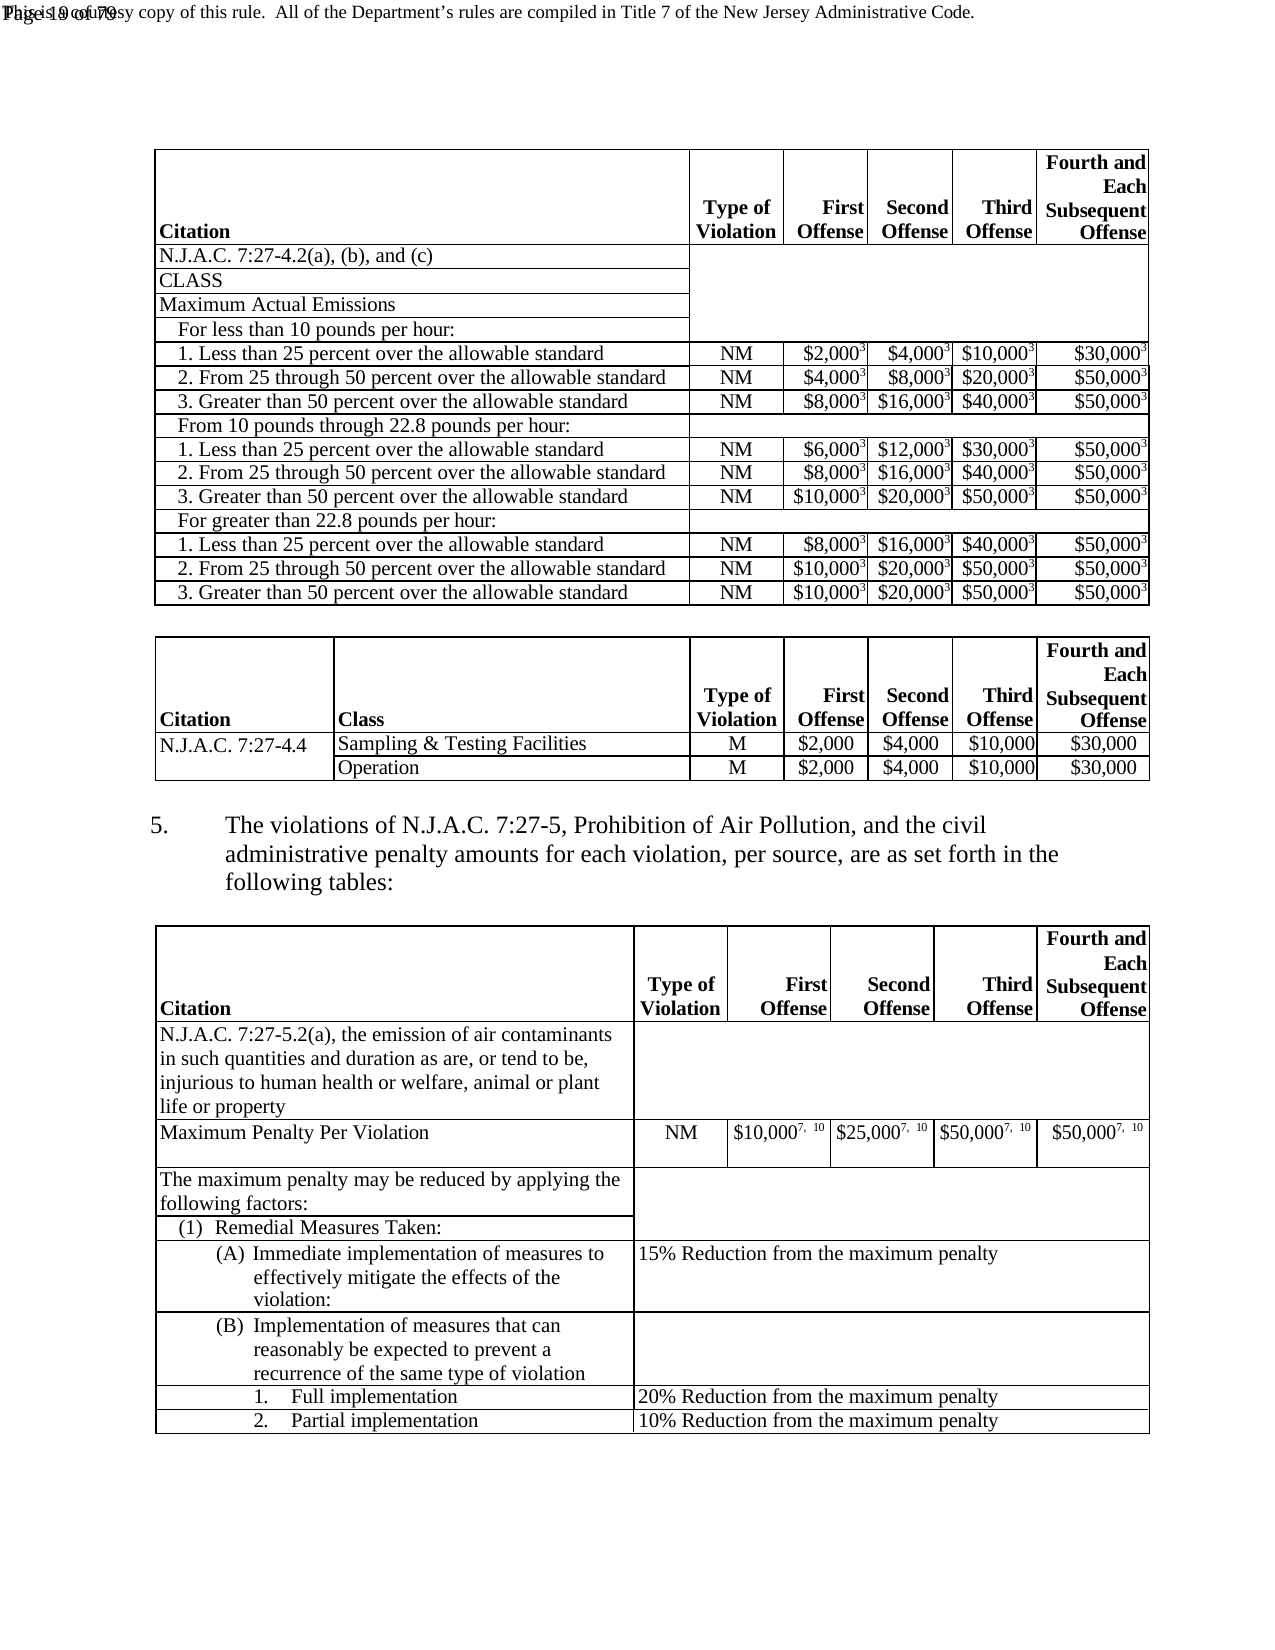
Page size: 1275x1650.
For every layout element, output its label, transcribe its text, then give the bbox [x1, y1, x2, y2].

table_cell NM [690, 391, 783, 413]
table_cell NM [690, 366, 783, 389]
table_cell $50,0003 [1037, 582, 1148, 604]
table_cell 2. From 25 through 50 percent over the allowable standard [156, 367, 689, 389]
table_cell $20,0003 [868, 486, 951, 508]
table_cell 1. Less than 25 percent over the allowable standard [156, 438, 689, 461]
table_cell $2,0003 [784, 343, 867, 365]
list The violations of N.J.A.C. 7:27-5, Prohibition of Air Pollution, and the civil administrative penalty amounts for each violation, per source, are as set forth in the following tables: [150, 810, 1059, 896]
table_cell $10,000 [953, 757, 1036, 779]
table_cell 1. Less than 25 percent over the allowable standard [156, 534, 689, 556]
table_cell $4,0003 [784, 366, 867, 389]
table_cell N.J.A.C. 7:27-4.2(a), (b), and (c) [156, 245, 689, 268]
table_header First Offense [728, 927, 830, 1021]
table_header Second Offense [868, 150, 952, 244]
table_header Type of Violation [690, 150, 783, 244]
table_cell $4,0003 [868, 343, 952, 365]
table_cell $50,0003 [1037, 534, 1148, 556]
table_cell 15% Reduction from the maximum penalty [635, 1241, 1149, 1311]
table_cell Operation [335, 757, 689, 779]
table_cell Maximum Actual Emissions [156, 294, 689, 317]
table_cell $16,0003 [868, 534, 951, 556]
table_cell (A) Immediate implementation of measures to effectively mitigate the effects of the violation: [157, 1241, 633, 1311]
table_cell $20,0003 [953, 366, 1035, 389]
table_cell CLASS [156, 269, 689, 293]
table_cell For less than 10 pounds per hour: [156, 318, 689, 341]
table_cell (B) Implementation of measures that can reasonably be expected to prevent a recurrence of the same type of violation [157, 1313, 633, 1385]
table_cell $25,0007, 10 [831, 1120, 933, 1166]
table_cell $4,000 [869, 733, 952, 755]
table_cell [690, 415, 1148, 437]
table_cell [635, 1168, 1149, 1239]
table_cell 3. Greater than 50 percent over the allowable standard [156, 486, 689, 508]
table_cell $50,0003 [1037, 391, 1148, 413]
table_cell $50,0003 [953, 558, 1035, 580]
table_cell 2. From 25 through 50 percent over the allowable standard [156, 558, 689, 580]
table_cell [690, 510, 1148, 532]
table_header Type of Violation [635, 927, 727, 1021]
table_cell From 10 pounds through 22.8 pounds per hour: [156, 415, 689, 437]
table_cell $2,000 [785, 757, 867, 779]
table_cell $50,0007, 10 [1038, 1120, 1149, 1166]
table_cell $50,0003 [1037, 558, 1148, 580]
table_cell 3. Greater than 50 percent over the allowable standard [156, 582, 689, 604]
table_cell NM [690, 462, 783, 484]
table_cell $20,0003 [868, 558, 951, 580]
table_cell NM [690, 343, 783, 365]
table_cell 20% Reduction from the maximum penalty [635, 1386, 1149, 1408]
table_cell $10,0007, 10 [728, 1120, 830, 1166]
table_cell NM [690, 582, 783, 604]
table_cell $40,0003 [953, 462, 1035, 484]
table_cell The maximum penalty may be reduced by applying the following factors: [157, 1168, 633, 1215]
table_cell $10,0003 [953, 343, 1036, 365]
table_cell Maximum Penalty Per Violation [157, 1120, 633, 1166]
table_header Class [335, 638, 689, 732]
table_cell NM [690, 534, 783, 556]
table_cell $2,000 [785, 733, 867, 755]
table_cell (1) Remedial Measures Taken: [157, 1217, 633, 1239]
table_header Fourth and Each Subsequent Offense [1038, 927, 1149, 1021]
table_cell 2. Partial implementation [157, 1410, 633, 1432]
table_cell $10,0003 [784, 558, 867, 580]
table_cell $4,000 [869, 757, 952, 779]
table_cell M [691, 757, 783, 779]
table_cell $16,0003 [868, 391, 951, 413]
table_header Second Offense [831, 927, 933, 1021]
table_cell $6,0003 [784, 438, 867, 461]
table_cell NM [690, 438, 783, 461]
table_cell N.J.A.C. 7:27-4.4 [156, 733, 333, 779]
table_cell $50,0007, 10 [935, 1120, 1036, 1166]
table_cell 10% Reduction from the maximum penalty [634, 1409, 1149, 1432]
table_header Citation [156, 638, 333, 732]
table_header Third Offense [953, 150, 1036, 244]
table_cell $50,0003 [1037, 366, 1148, 389]
table_cell $30,0003 [1037, 343, 1148, 365]
table_cell $10,0003 [784, 486, 867, 508]
table_cell $50,0003 [953, 486, 1035, 508]
table_cell [635, 1313, 1149, 1385]
table_cell $50,0003 [1037, 462, 1148, 484]
table_cell $12,0003 [868, 438, 951, 461]
table_cell $50,0003 [1037, 438, 1148, 461]
table_cell $30,000 [1038, 733, 1149, 755]
table_cell $30,000 [1038, 757, 1149, 779]
table_header Third Offense [953, 638, 1036, 732]
table_cell $8,0003 [868, 366, 951, 389]
table_cell For greater than 22.8 pounds per hour: [156, 510, 689, 532]
table_cell $20,0003 [868, 582, 951, 604]
table_cell Sampling & Testing Facilities [335, 733, 689, 755]
table_cell [635, 1022, 1149, 1118]
table_cell $50,0003 [1037, 486, 1148, 508]
table_header First Offense [784, 150, 867, 244]
table_cell $10,0003 [784, 582, 867, 604]
table_cell $30,0003 [953, 438, 1035, 461]
table_cell $10,000 [953, 733, 1036, 755]
table_cell $8,0003 [784, 534, 867, 556]
table_header First Offense [785, 638, 867, 732]
table_cell $40,0003 [953, 391, 1035, 413]
table_cell N.J.A.C. 7:27-5.2(a), the emission of air contaminants in such quantities and duration as are, or tend to be, injurious to human health or welfare, animal or plant life or property [157, 1022, 633, 1118]
table_cell NM [690, 558, 783, 580]
table_header Citation [157, 927, 633, 1021]
table_header Third Offense [935, 927, 1036, 1021]
table_header Citation [156, 150, 689, 244]
table_header Fourth and Each Subsequent Offense [1038, 638, 1149, 732]
table_cell M [691, 733, 783, 755]
table_cell 1. Less than 25 percent over the allowable standard [156, 343, 689, 365]
table_header Fourth and Each Subsequent Offense [1037, 150, 1148, 244]
table_cell NM [635, 1120, 727, 1166]
table_header Second Offense [869, 638, 952, 732]
table_cell 2. From 25 through 50 percent over the allowable standard [156, 462, 689, 484]
table_header Type of Violation [691, 638, 783, 732]
table_cell $40,0003 [953, 534, 1035, 556]
table_cell $50,0003 [953, 582, 1035, 604]
table_cell NM [690, 486, 783, 508]
table_cell [690, 245, 1148, 341]
table_cell $16,0003 [868, 462, 951, 484]
table_cell $8,0003 [784, 462, 867, 484]
table_cell 1. Full implementation [157, 1386, 633, 1408]
table_cell $8,0003 [784, 391, 867, 413]
table_cell 3. Greater than 50 percent over the allowable standard [156, 391, 689, 413]
